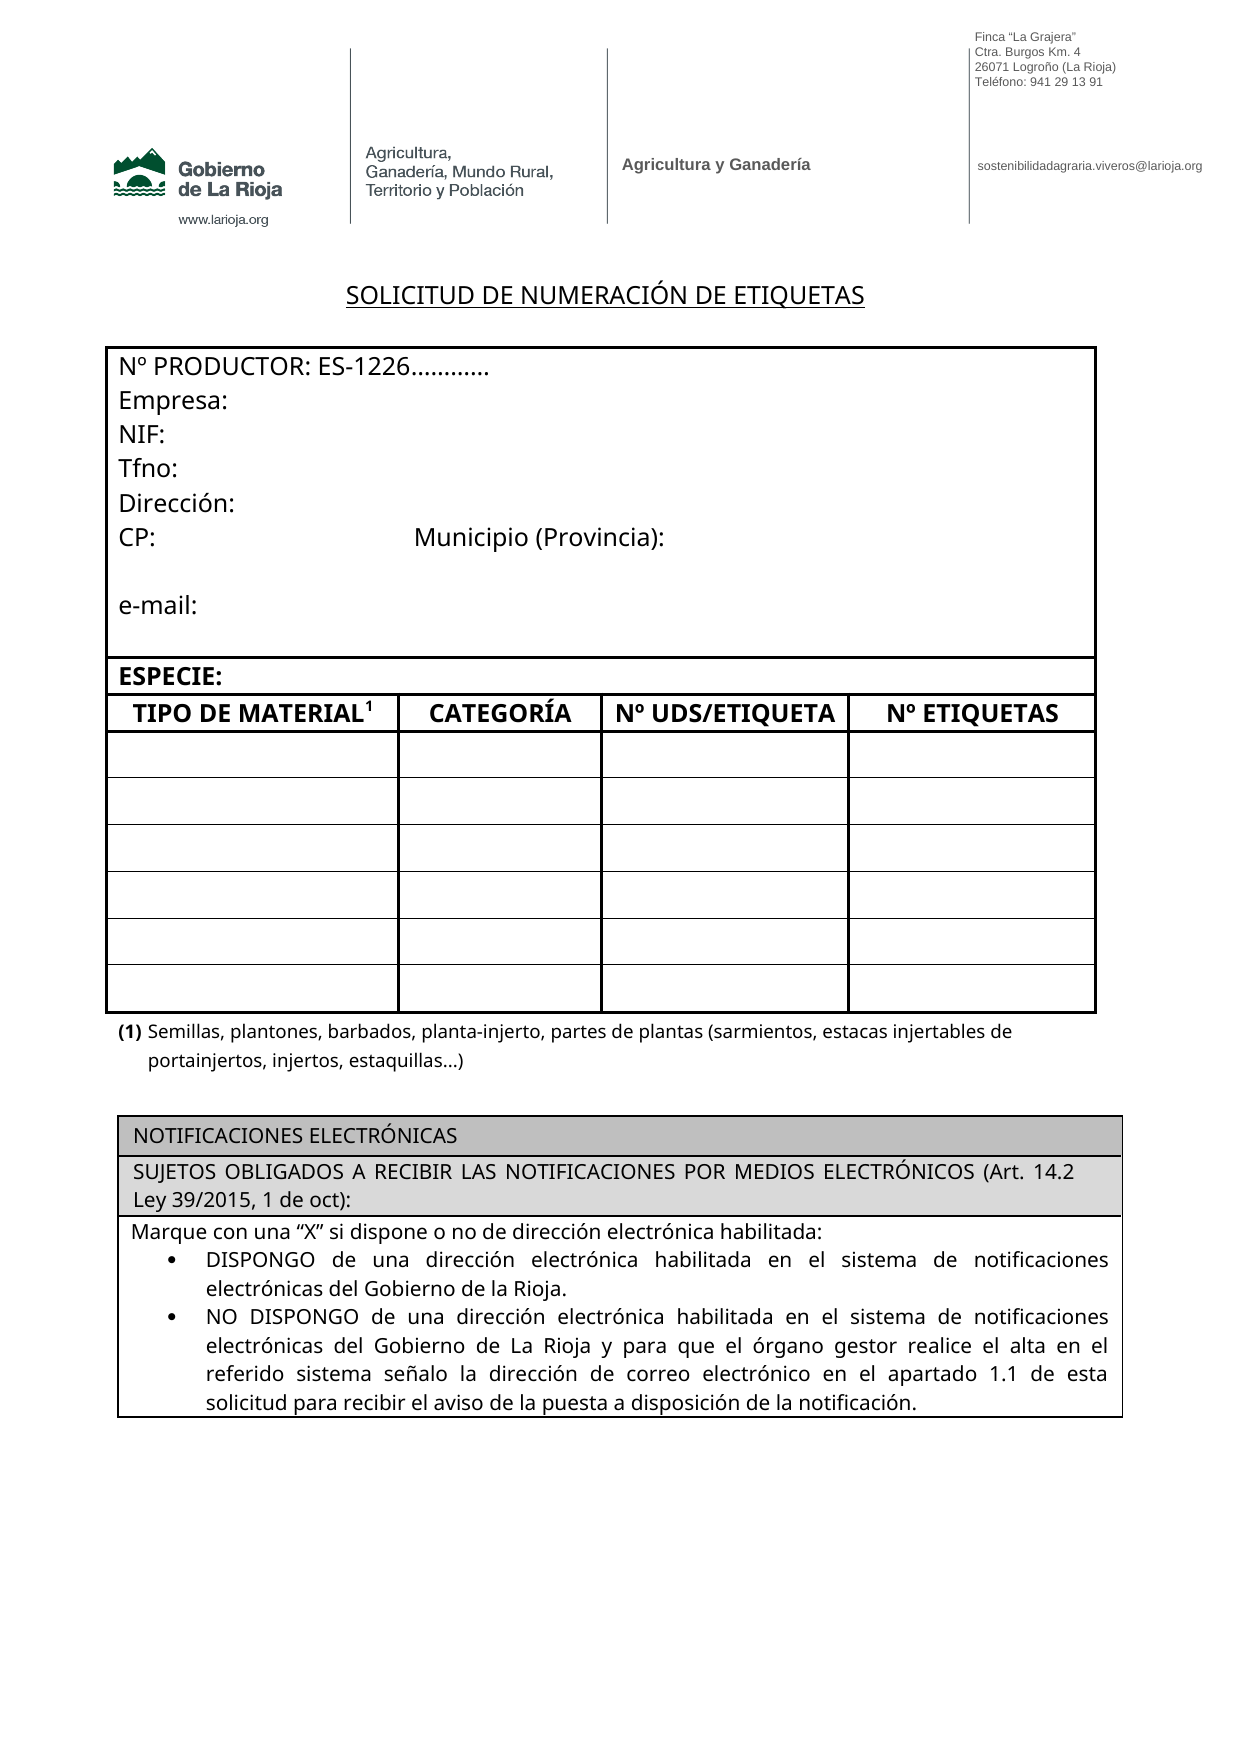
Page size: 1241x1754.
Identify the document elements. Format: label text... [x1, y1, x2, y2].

table_cell [850, 965, 1094, 1011]
table_cell [850, 778, 1094, 824]
table_cell [108, 733, 397, 777]
table_cell Nº ETIQUETAS [850, 696, 1094, 730]
table_cell ESPECIE: [108, 659, 1094, 693]
table_cell CATEGORÍA [400, 696, 600, 730]
table_header NOTIFICACIONES ELECTRÓNICAS [119, 1117, 1122, 1155]
table_cell [108, 872, 397, 917]
text SOLICITUD DE NUMERACIÓN DE ETIQUETAS [118, 278, 1092, 312]
table_cell [603, 825, 847, 871]
table_cell [108, 919, 397, 964]
table_cell [603, 919, 847, 964]
picture [6, 48, 1233, 249]
table_cell [400, 778, 600, 824]
table_cell [400, 872, 600, 917]
table_cell [850, 825, 1094, 871]
table_cell [603, 872, 847, 917]
list Semillas, plantones, barbados, planta-injerto, partes de plantas (sarmientos, estacas injertables de portainjertos, injertos, estaquillas...) [118, 1014, 1092, 1073]
table_cell [400, 825, 600, 871]
table_cell [850, 919, 1094, 964]
table_cell [850, 872, 1094, 917]
table_cell [108, 825, 397, 871]
table_cell [108, 965, 397, 1011]
table_cell Nº UDS/ETIQUETA [603, 696, 847, 730]
table_cell [400, 733, 600, 777]
table_cell [108, 778, 397, 824]
table_cell [603, 965, 847, 1011]
table_cell [603, 778, 847, 824]
table_cell [603, 733, 847, 777]
table_cell SUJETOS OBLIGADOS A RECIBIR LAS NOTIFICACIONES POR MEDIOS ELECTRÓNICOS (Art. 14.2 Ley 39/2015, 1 de oct): [119, 1155, 1122, 1215]
table_cell [400, 919, 600, 964]
table_cell Marque con una “X” si dispone o no de dirección electrónica habilitada: DISPONGO de una dirección electrónica habilitada en el sistema de notificaciones electrónicas del Gobierno de la Rioja. NO DISPONGO de una dirección electrónica habilitada en el sistema de notificaciones electrónicas del Gobierno de La Rioja y para que el órgano gestor realice el alta en el referido sistema señalo la dirección de correo electrónico en el apartado 1.1 de esta solicitud para recibir el aviso de la puesta a disposición de la notificación. [119, 1215, 1122, 1416]
table_cell [850, 733, 1094, 777]
table_header Nº PRODUCTOR: ES-1226………… Empresa: NIF: Tfno: Dirección: CP: Municipio (Provincia): e-mail: [108, 349, 1094, 656]
table_cell TIPO DE MATERIAL1 [108, 696, 397, 730]
table_cell [400, 965, 600, 1011]
